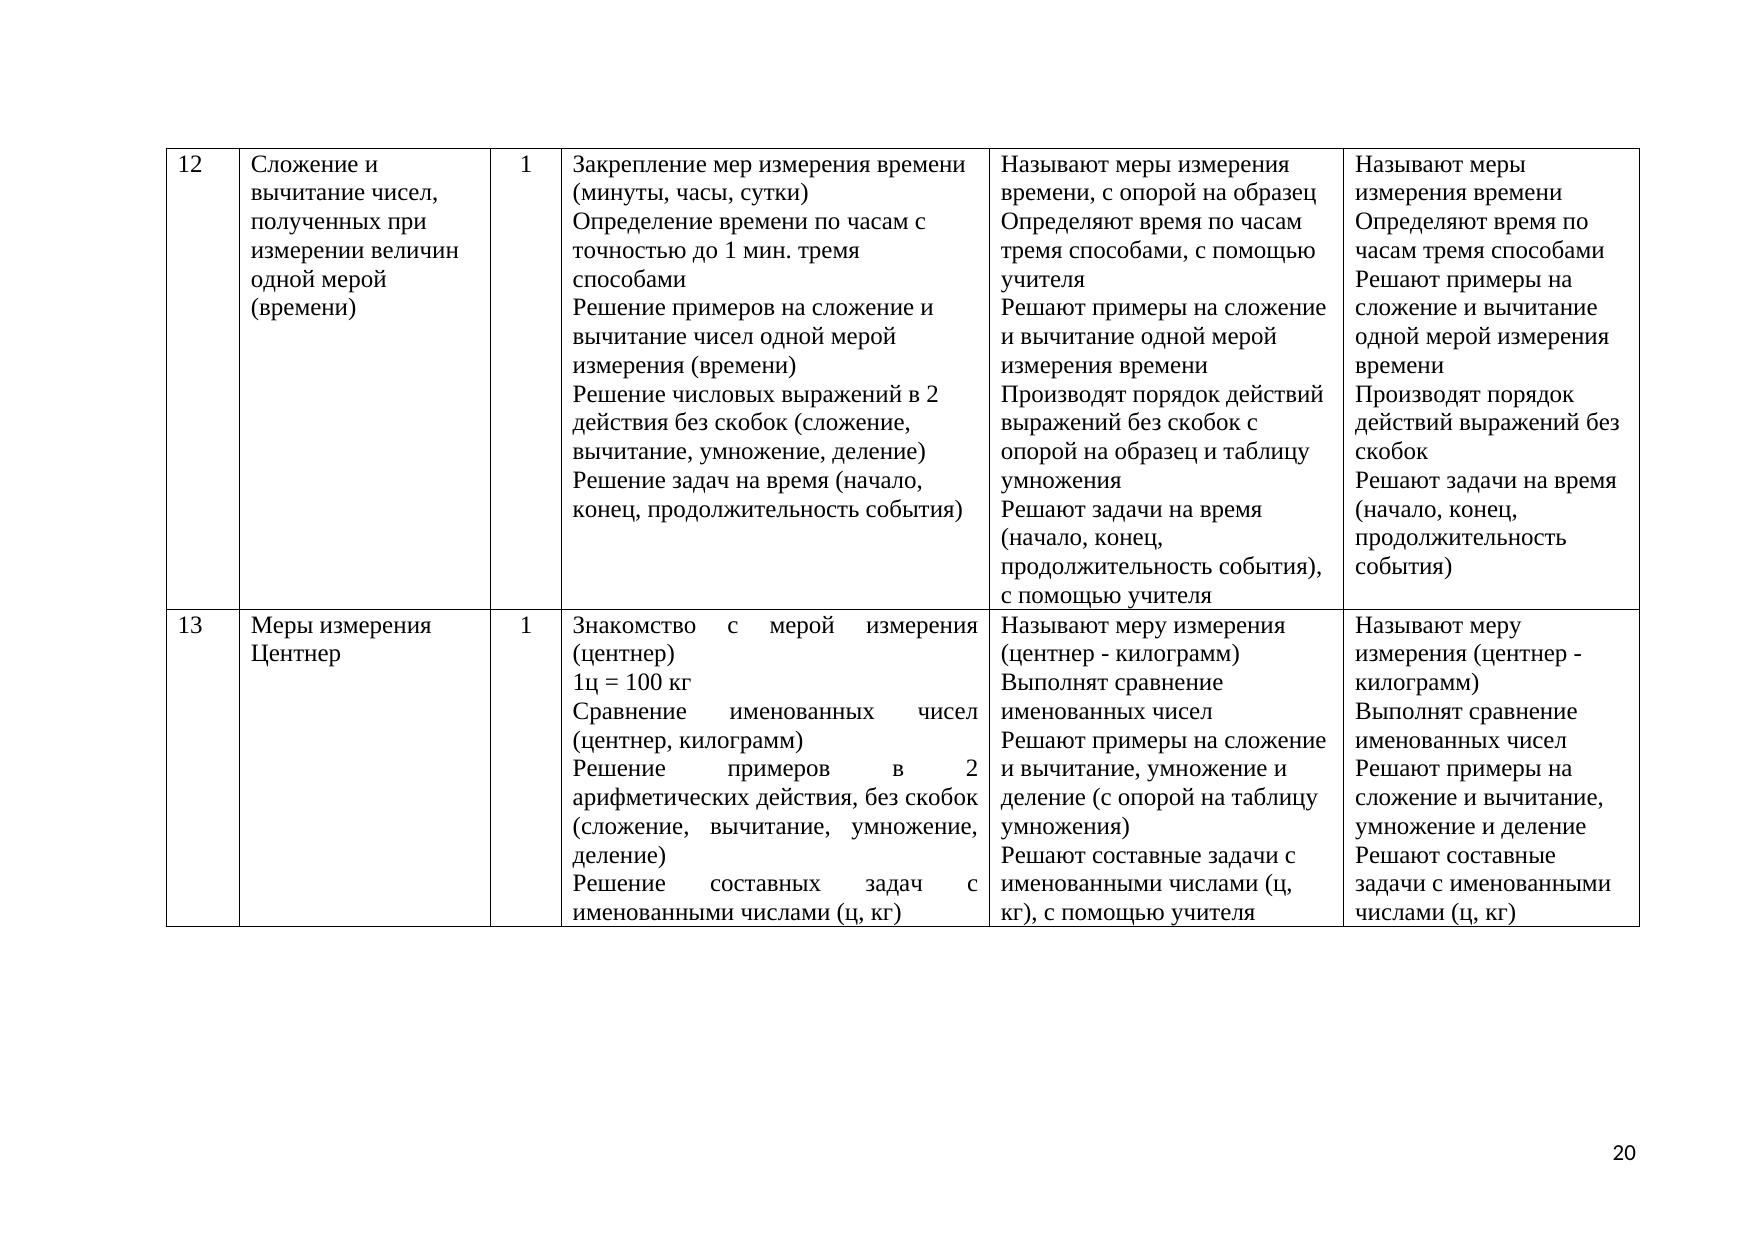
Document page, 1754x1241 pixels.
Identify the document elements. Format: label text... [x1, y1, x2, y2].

table_header Закрепление мер измерения времени (минуты, часы, сутки) Определение времени по часам с точностью до 1 мин. тремя способами Решение примеров на сложение и вычитание чисел одной мерой измерения (времени) Решение числовых выражений в 2 действия без скобок (сложение, вычитание, умножение, деление) Решение задач на время (начало, конец, продолжительность события) [562, 149, 989, 609]
table_header Называют меры измерения времени, с опорой на образец Определяют время по часам тремя способами, с помощью учителя Решают примеры на сложение и вычитание одной мерой измерения времени Производят порядок действий выражений без скобок с опорой на образец и таблицу умножения Решают задачи на время (начало, конец, продолжительность события), с помощью учителя [990, 149, 1343, 609]
table_header Сложение и вычитание чисел, полученных при измерении величин одной мерой (времени) [240, 149, 490, 609]
table_cell 1 [491, 610, 561, 926]
table_header 12 [167, 149, 239, 609]
table_cell Называют меру измерения (центнер - килограмм) Выполнят сравнение именованных чисел Решают примеры на сложение и вычитание, умножение и деление (с опорой на таблицу умножения) Решают составные задачи с именованными числами (ц, кг), с помощью учителя [990, 610, 1343, 926]
table_header 1 [491, 149, 561, 609]
table_cell Меры измерения Центнер [240, 610, 490, 926]
table_header Называют меры измерения времени Определяют время по часам тремя способами Решают примеры на сложение и вычитание одной мерой измерения времени Производят порядок действий выражений без скобок Решают задачи на время (начало, конец, продолжительность события) [1344, 149, 1639, 609]
table_cell Называют меру измерения (центнер - килограмм) Выполнят сравнение именованных чисел Решают примеры на сложение и вычитание, умножение и деление Решают составные задачи с именованными числами (ц, кг) [1344, 610, 1639, 926]
table_cell 13 [167, 610, 239, 926]
table_cell Знакомство с мерой измерения (центнер) 1ц = 100 кг Сравнение именованных чисел (центнер, килограмм) Решение примеров в 2 арифметических действия, без скобок (сложение, вычитание, умножение, деление) Решение составных задач с именованными числами (ц, кг) [562, 610, 989, 926]
